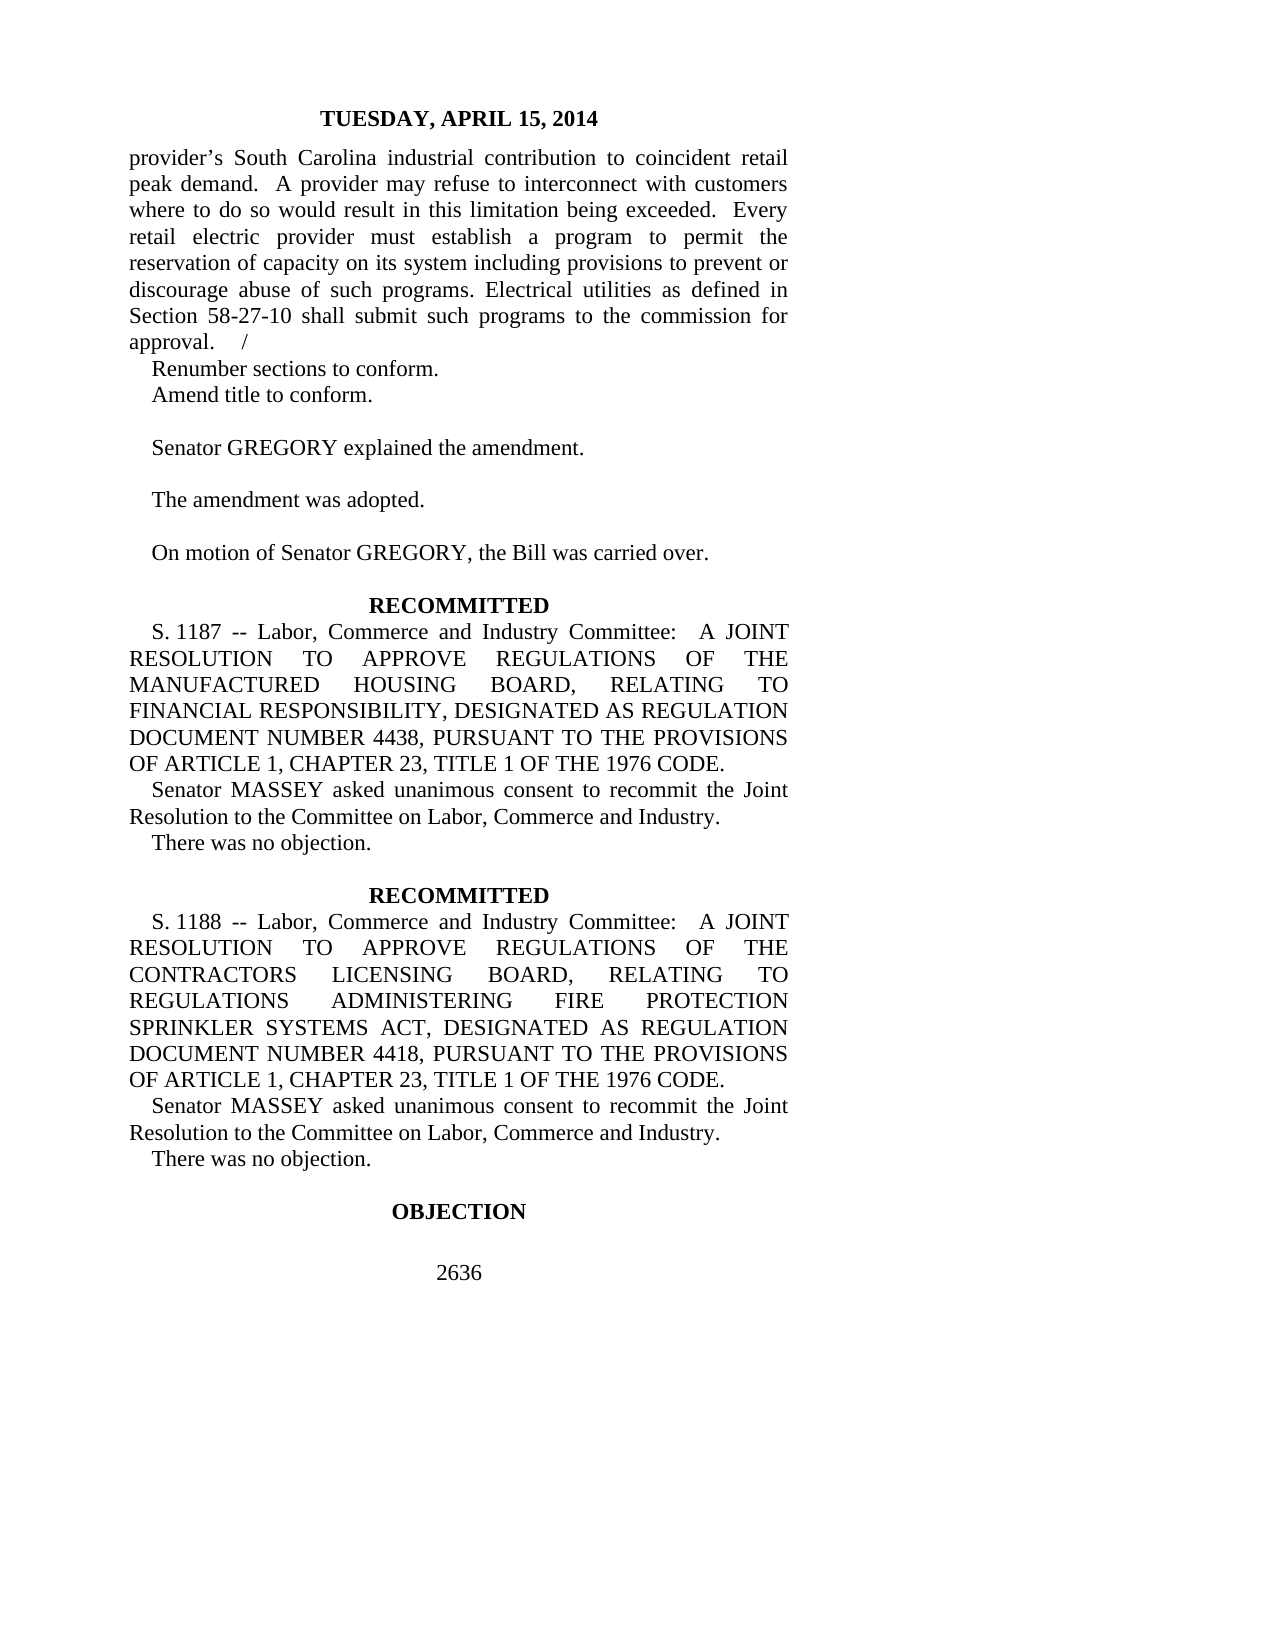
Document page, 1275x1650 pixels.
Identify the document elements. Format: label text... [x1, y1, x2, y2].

text Senator MASSEY asked unanimous consent to recommit the Joint Resolution to the Committee on Labor, Commerce and Industry. [129, 776, 789, 829]
text OBJECTION [129, 1198, 789, 1224]
text S. 1188 -- Labor, Commerce and Industry Committee: A JOINT RESOLUTION TO APPROVE REGULATIONS OF THE CONTRACTORS LICENSING BOARD, RELATING TO REGULATIONS ADMINISTERING FIRE PROTECTION SPRINKLER SYSTEMS ACT, DESIGNATED AS REGULATION DOCUMENT NUMBER 4418, PURSUANT TO THE PROVISIONS OF ARTICLE 1, CHAPTER 23, TITLE 1 OF THE 1976 CODE. [129, 908, 789, 1093]
text Senator GREGORY explained the amendment. [129, 434, 789, 460]
text There was no objection. [129, 1145, 789, 1172]
text RECOMMITTED [129, 592, 789, 618]
text RECOMMITTED [129, 882, 789, 908]
text Amend title to conform. [129, 381, 789, 407]
text The amendment was adopted. [129, 486, 789, 513]
text On motion of Senator GREGORY, the Bill was carried over. [129, 539, 789, 566]
text Senator MASSEY asked unanimous consent to recommit the Joint Resolution to the Committee on Labor, Commerce and Industry. [129, 1093, 789, 1145]
text There was no objection. [129, 829, 789, 855]
text Renumber sections to conform. [129, 355, 789, 381]
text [129, 144, 789, 355]
text S. 1187 -- Labor, Commerce and Industry Committee: A JOINT RESOLUTION TO APPROVE REGULATIONS OF THE MANUFACTURED HOUSING BOARD, RELATING TO FINANCIAL RESPONSIBILITY, DESIGNATED AS REGULATION DOCUMENT NUMBER 4438, PURSUANT TO THE PROVISIONS OF ARTICLE 1, CHAPTER 23, TITLE 1 OF THE 1976 CODE. [129, 618, 789, 776]
